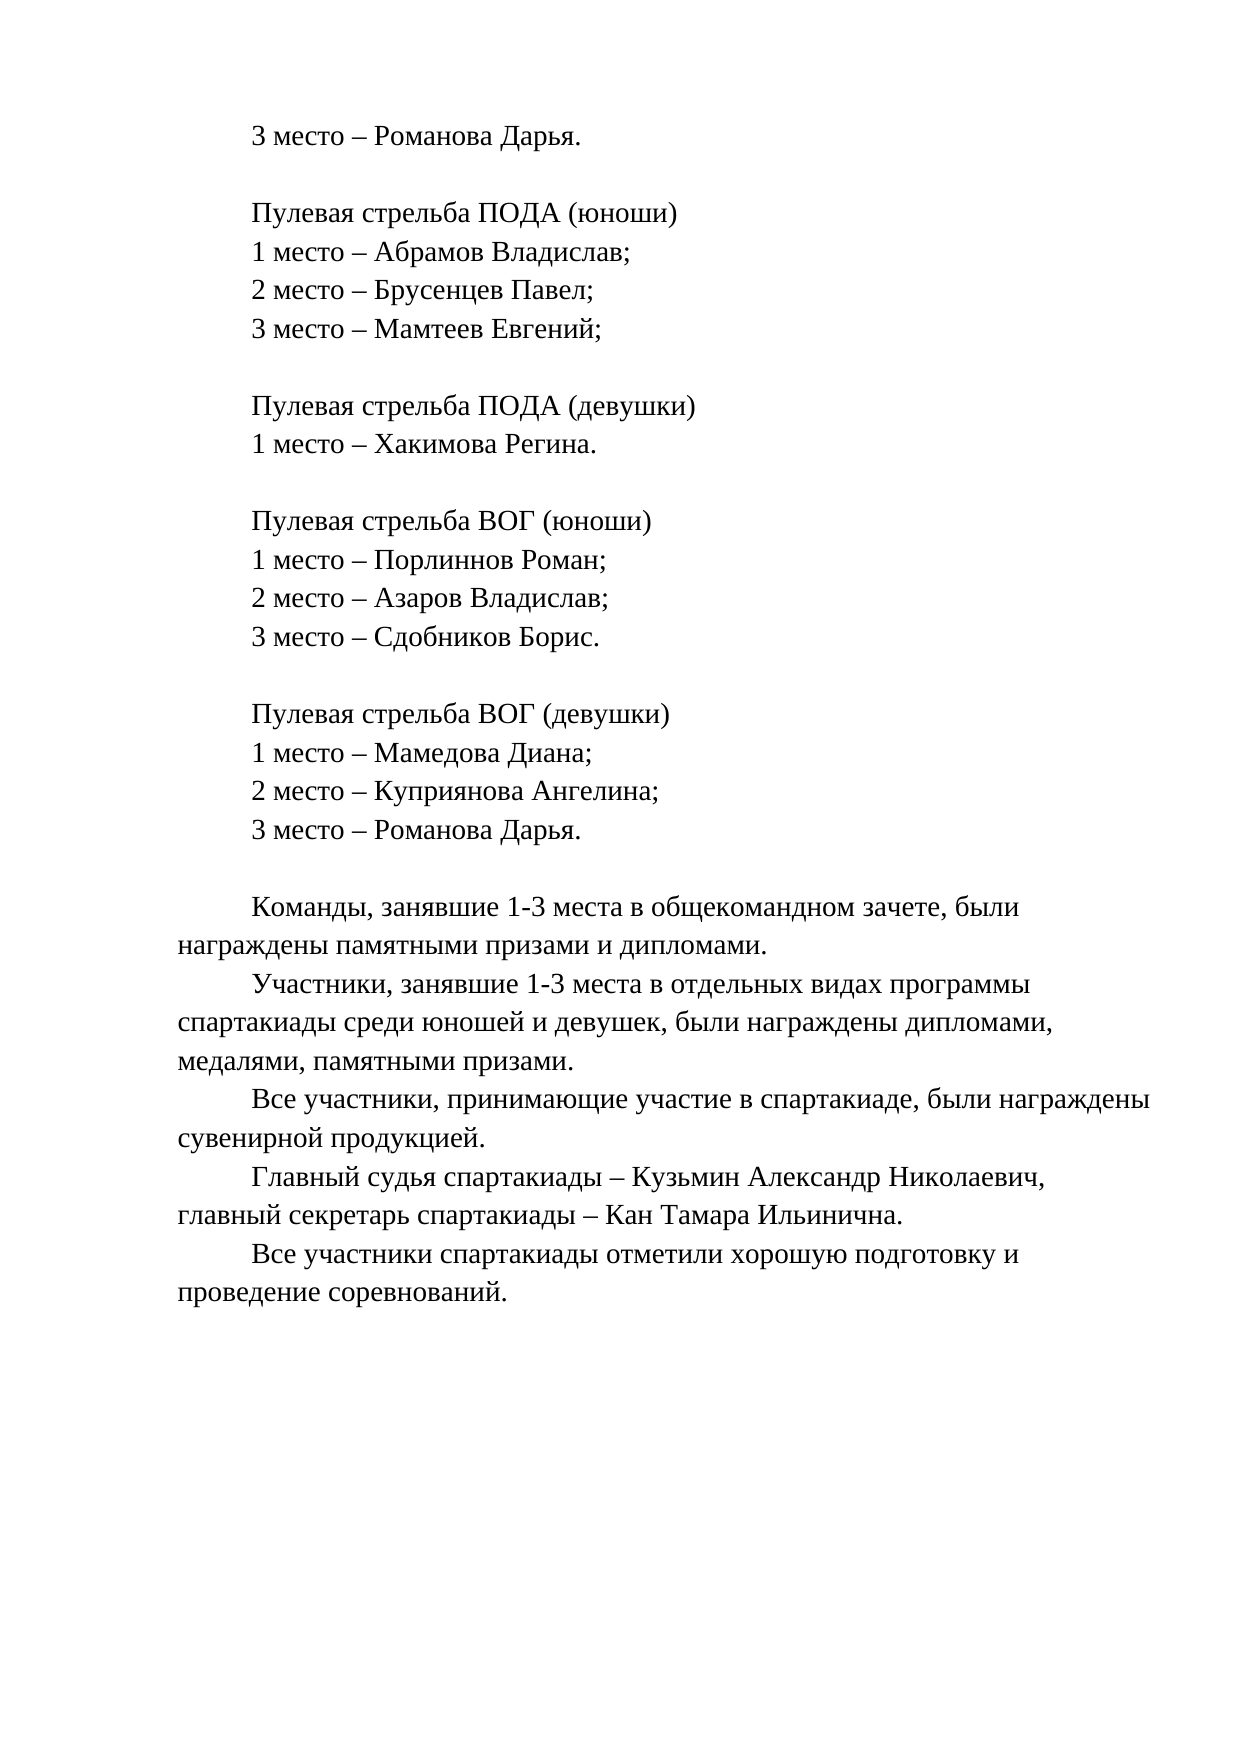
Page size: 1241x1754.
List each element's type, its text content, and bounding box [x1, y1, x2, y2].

text Пулевая стрельба ВОГ (юноши) [177, 503, 1152, 537]
text 3 место – Мамтеев Евгений; [177, 311, 1152, 344]
text Главный судья спартакиады – Кузьмин Александр Николаевич, главный секретарь спартакиады – Кан Тамара Ильинична. [177, 1159, 1152, 1231]
text 1 место – Порлиннов Роман; [177, 542, 1152, 576]
text Команды, занявшие 1-3 места в общекомандном зачете, были награждены памятными призами и дипломами. [177, 889, 1152, 961]
text 2 место – Брусенцев Павел; [177, 272, 1152, 306]
text 3 место – Сдобников Борис. [177, 619, 1152, 653]
text 2 место – Куприянова Ангелина; [177, 773, 1152, 807]
text 2 место – Азаров Владислав; [177, 581, 1152, 614]
text 3 место – Романова Дарья. [177, 812, 1152, 845]
text Пулевая стрельба ПОДА (юноши) [177, 195, 1152, 229]
text 1 место – Мамедова Диана; [177, 735, 1152, 768]
text Все участники, принимающие участие в спартакиаде, были награждены сувенирной продукцией. [177, 1082, 1152, 1154]
text Пулевая стрельба ПОДА (девушки) [177, 388, 1152, 421]
text 3 место – Романова Дарья. [177, 118, 1152, 152]
text Участники, занявшие 1-3 места в отдельных видах программы спартакиады среди юношей и девушек, были награждены дипломами, медалями, памятными призами. [177, 966, 1152, 1077]
text Все участники спартакиады отметили хорошую подготовку и проведение соревнований. [177, 1236, 1152, 1308]
text 1 место – Абрамов Владислав; [177, 234, 1152, 267]
text Пулевая стрельба ВОГ (девушки) [177, 696, 1152, 730]
text 1 место – Хакимова Регина. [177, 426, 1152, 460]
